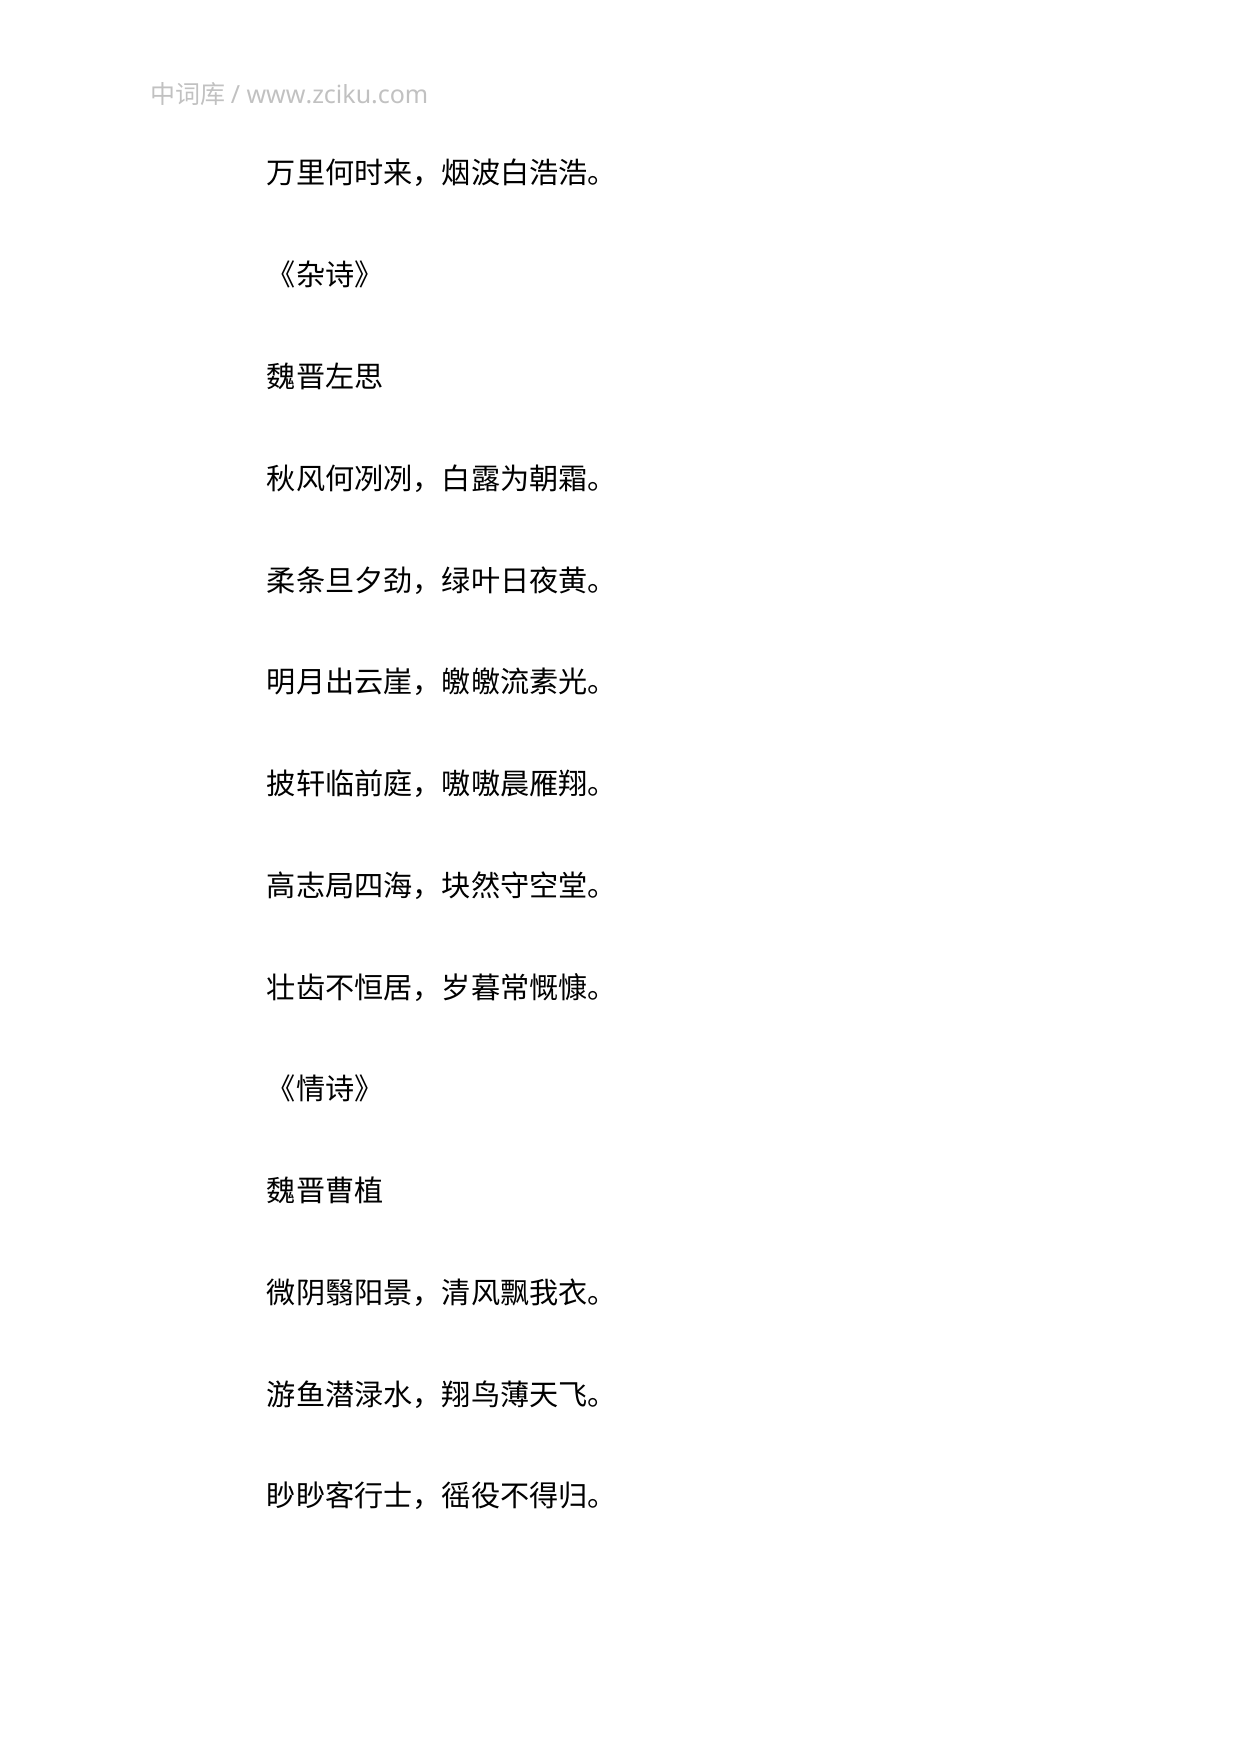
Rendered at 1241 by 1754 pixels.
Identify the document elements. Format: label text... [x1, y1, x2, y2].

text 壮齿不恒居，岁暮常慨慷。 [150, 964, 1090, 1006]
text 柔条旦夕劲，绿叶日夜黄。 [150, 557, 1090, 599]
text 魏晋曹植 [150, 1168, 1090, 1210]
text 《杂诗》 [150, 252, 1090, 294]
text 游鱼潜渌水，翔鸟薄天飞。 [150, 1371, 1090, 1413]
text 眇眇客行士，徭役不得归。 [150, 1473, 1090, 1515]
text 万里何时来，烟波白浩浩。 [150, 150, 1090, 192]
text 魏晋左思 [150, 353, 1090, 396]
text 高志局四海，块然守空堂。 [150, 862, 1090, 905]
text 明月出云崖，皦皦流素光。 [150, 659, 1090, 701]
text 披轩临前庭，嗷嗷晨雁翔。 [150, 761, 1090, 803]
text 《情诗》 [150, 1066, 1090, 1108]
text 秋风何冽冽，白露为朝霜。 [150, 455, 1090, 498]
text 微阴翳阳景，清风飘我衣。 [150, 1269, 1090, 1312]
